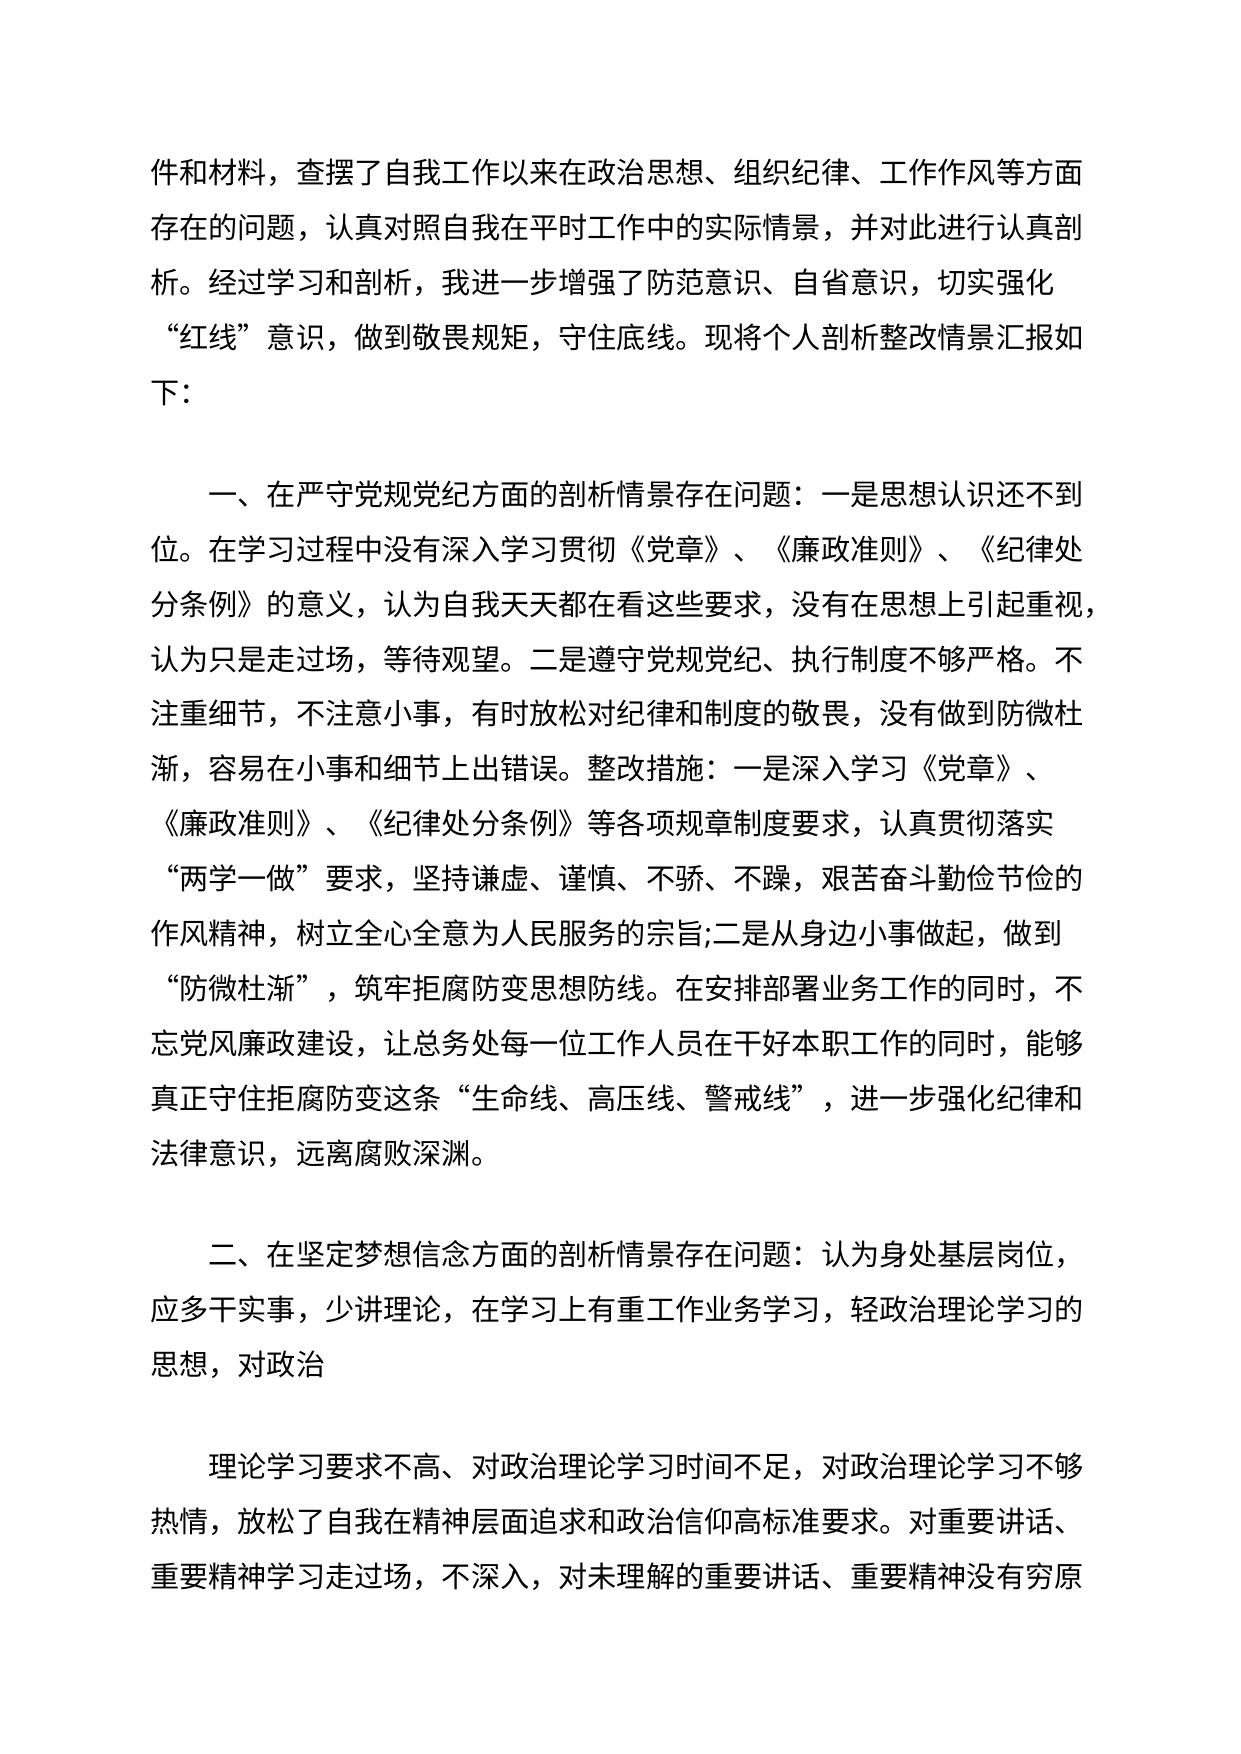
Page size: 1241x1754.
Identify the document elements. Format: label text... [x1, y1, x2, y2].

text 二、在坚定梦想信念方面的剖析情景存在问题：认为身处基层岗位，应多干实事，少讲理论，在学习上有重工作业务学习，轻政治理论学习的思想，对政治 [150, 1232, 1090, 1384]
text 一、在严守党规党纪方面的剖析情景存在问题：一是思想认识还不到位。在学习过程中没有深入学习贯彻《党章》、《廉政准则》、《纪律处分条例》的意义，认为自我天天都在看这些要求，没有在思想上引起重视，认为只是走过场，等待观望。二是遵守党规党纪、执行制度不够严格。不注重细节，不注意小事，有时放松对纪律和制度的敬畏，没有做到防微杜渐，容易在小事和细节上出错误。整改措施：一是深入学习《党章》、《廉政准则》、《纪律处分条例》等各项规章制度要求，认真贯彻落实“两学一做”要求，坚持谦虚、谨慎、不骄、不躁，艰苦奋斗勤俭节俭的作风精神，树立全心全意为人民服务的宗旨;二是从身边小事做起，做到“防微杜渐”，筑牢拒腐防变思想防线。在安排部署业务工作的同时，不忘党风廉政建设，让总务处每一位工作人员在干好本职工作的同时，能够真正守住拒腐防变这条“生命线、高压线、警戒线”，进一步强化纪律和法律意识，远离腐败深渊。 [150, 471, 1090, 1172]
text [150, 1443, 1090, 1596]
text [150, 150, 1090, 412]
